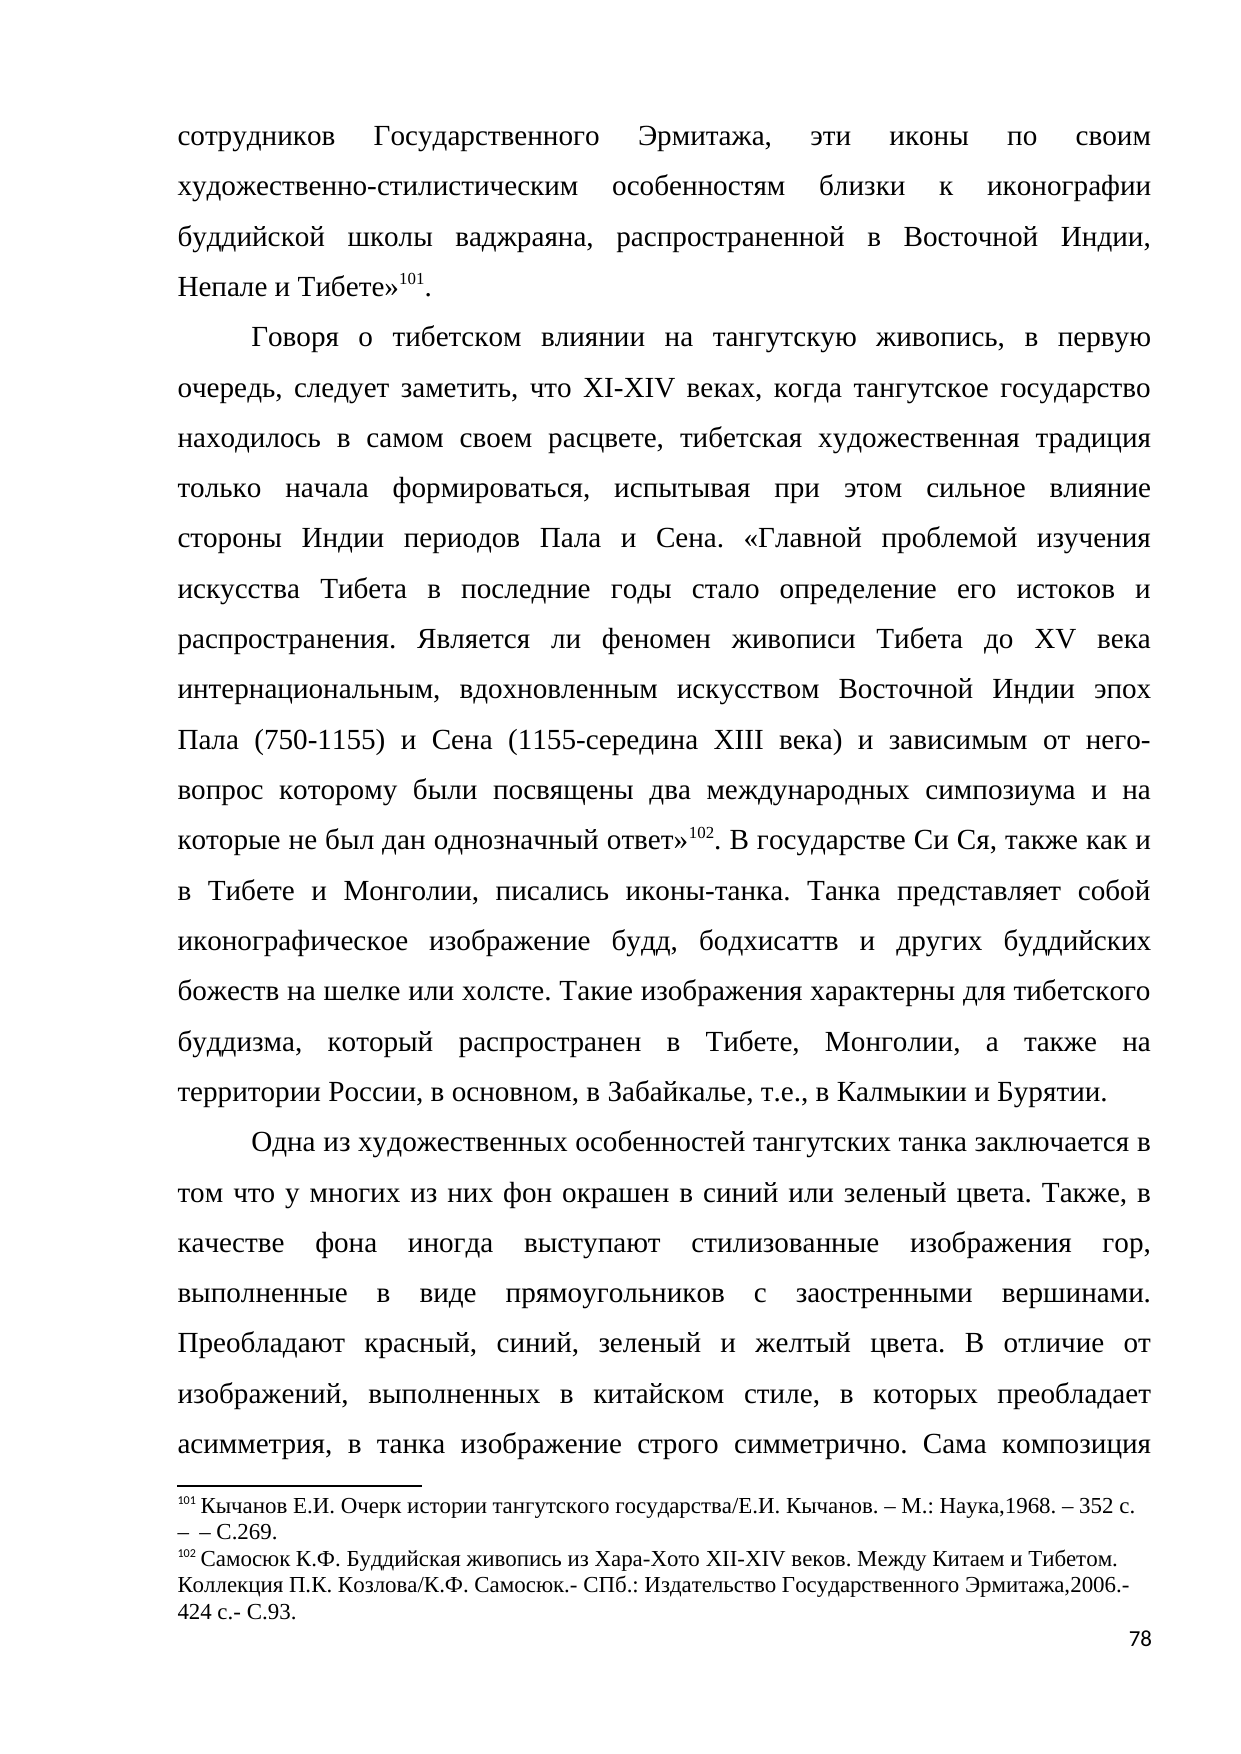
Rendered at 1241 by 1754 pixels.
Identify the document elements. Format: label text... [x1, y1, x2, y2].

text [177, 118, 1152, 303]
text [177, 1124, 1152, 1460]
text Говоря о тибетском влиянии на тангутскую живопись, в первую очередь, следует заметить, что XI-XIV веках, когда тангутское государство находилось в самом своем расцвете, тибетская художественная традиция только начала формироваться, испытывая при этом сильное влияние стороны Индии периодов Пала и Сена. «Главной проблемой изучения искусства Тибета в последние годы стало определение его истоков и распространения. Является ли феномен живописи Тибета до XV века интернациональным, вдохновленным искусством Восточной Индии эпох Пала (750-1155) и Сена (1155-середина XIII века) и зависимым от него- вопрос которому были посвящены два международных симпозиума и на которые не был дан однозначный ответ». В государстве Си Ся, также как и в Тибете и Монголии, писались иконы-танка. Танка представляет собой иконографическое изображение будд, бодхисаттв и других буддийских божеств на шелке или холсте. Такие изображения характерны для тибетского буддизма, который распространен в Тибете, Монголии, а также на территории России, в основном, в Забайкалье, т.е., в Калмыкии и Бурятии. [177, 319, 1152, 1108]
